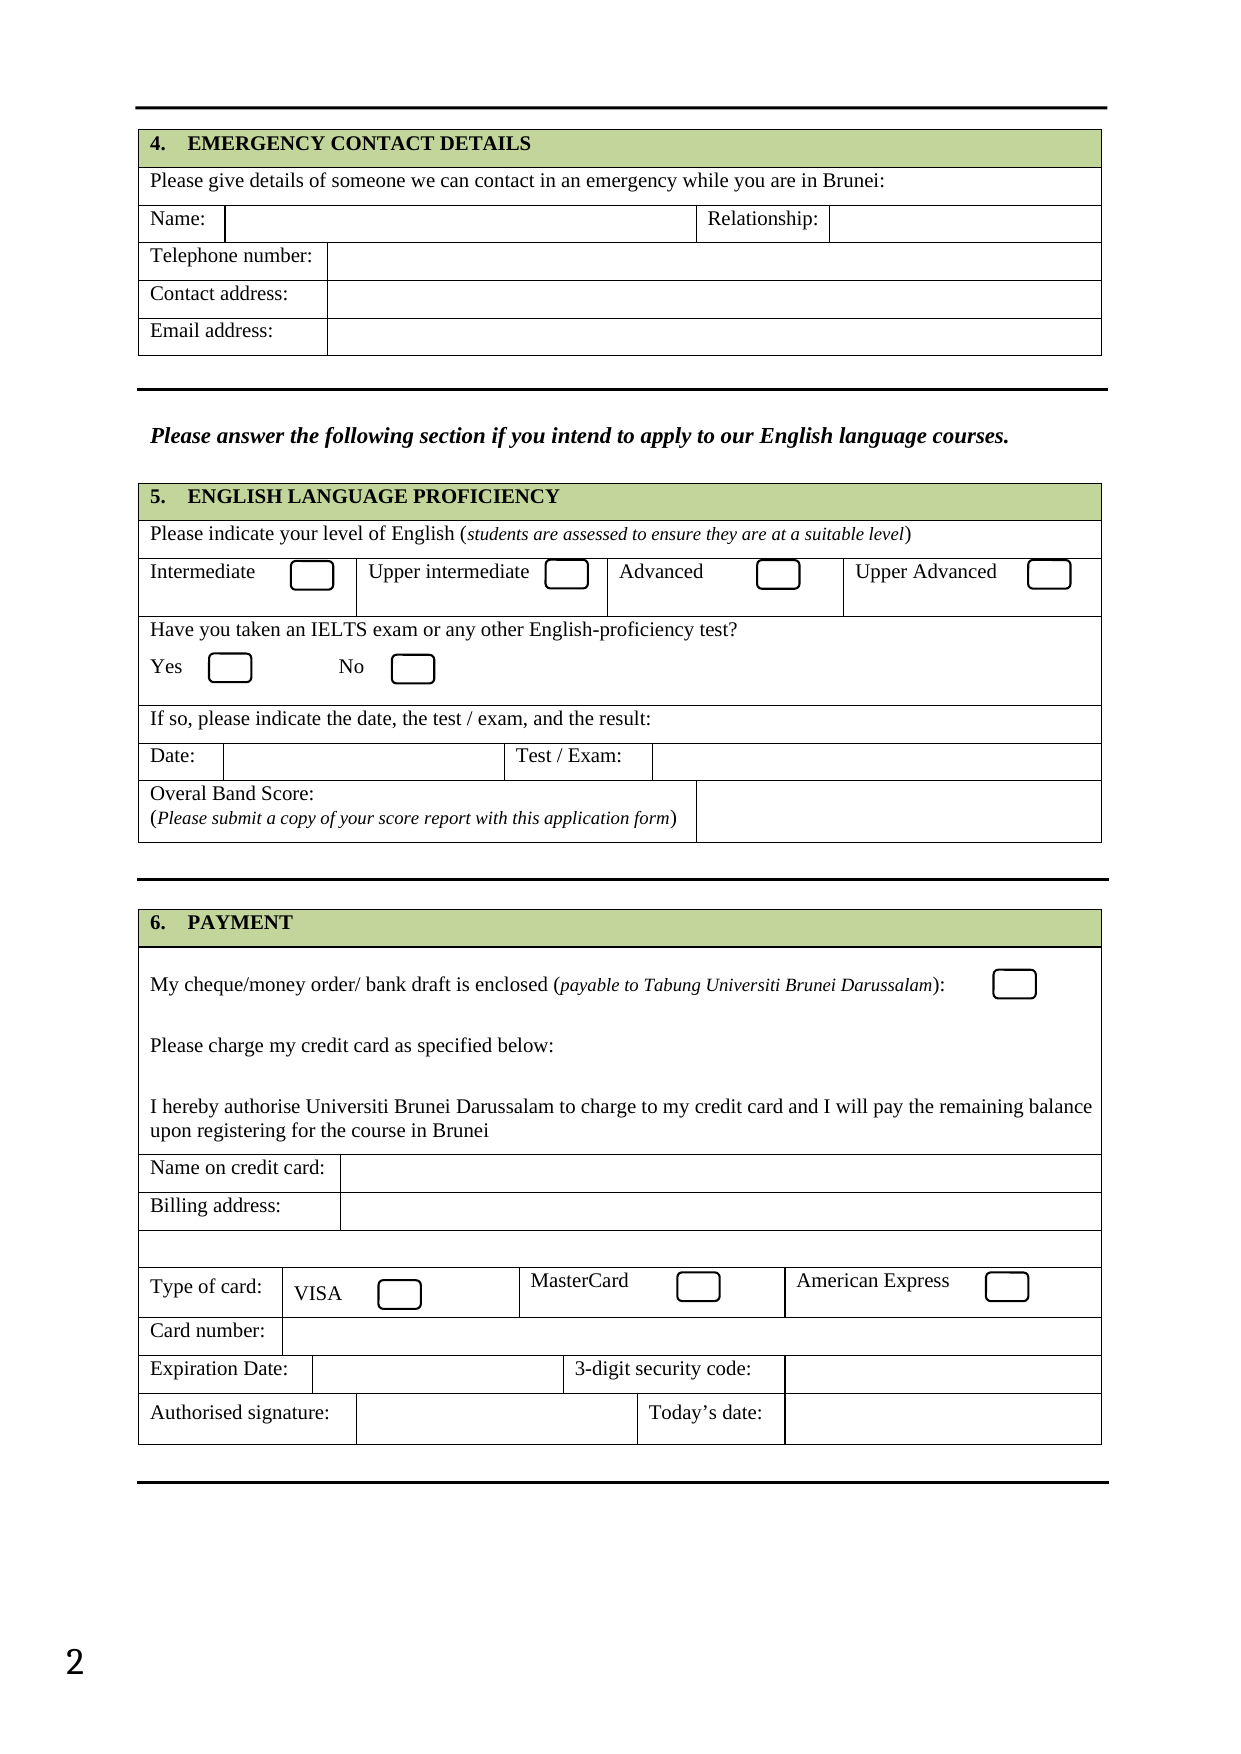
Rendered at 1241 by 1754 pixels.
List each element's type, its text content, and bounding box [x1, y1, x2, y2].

table_cell [830, 206, 1101, 242]
table_cell My cheque/money order/ bank draft is enclosed (payable to Tabung Universiti Brunei Darussalam): Please charge my credit card as specified below: I hereby authorise Universiti Brunei Darussalam to charge to my credit card and I will pay the remaining balance upon registering for the course in Brunei [139, 948, 1101, 1154]
table_cell American Express [786, 1268, 1101, 1317]
table_cell MasterCard [520, 1268, 784, 1317]
table_header ENGLISH LANGUAGE PROFICIENCY [139, 484, 1101, 520]
table_cell Contact address: [139, 281, 327, 317]
table_cell [226, 206, 696, 242]
table_cell Test / Exam: [505, 744, 652, 780]
table_cell [357, 1394, 637, 1443]
table_cell Overal Band Score: (Please submit a copy of your score report with this application form) [139, 781, 696, 842]
table_cell Please give details of someone we can contact in an emergency while you are in Brunei: [139, 168, 1101, 204]
table_cell [653, 744, 1101, 780]
table_cell Authorised signature: [139, 1394, 356, 1443]
table_cell [786, 1394, 1101, 1443]
table_cell Upper intermediate [357, 559, 607, 616]
table_cell Name on credit card: [139, 1155, 340, 1192]
table_cell Email address: [139, 319, 327, 355]
table_cell Today’s date: [638, 1394, 784, 1443]
table_cell [283, 1318, 1101, 1355]
table_cell Date: [139, 744, 223, 780]
table_cell [328, 281, 1101, 317]
table_cell Have you taken an IELTS exam or any other English-proficiency test? Yes No [139, 617, 1101, 705]
table_cell [697, 781, 1101, 842]
table_cell Type of card: [139, 1268, 282, 1317]
table_cell Card number: [139, 1318, 282, 1355]
table_cell Telephone number: [139, 243, 327, 280]
table_cell [341, 1155, 1101, 1192]
table_cell [313, 1356, 563, 1392]
table_cell [224, 744, 504, 780]
table_cell Upper Advanced [844, 559, 1101, 616]
table_cell Relationship: [697, 206, 829, 242]
table_cell [139, 1231, 1101, 1267]
table_cell VISA [283, 1268, 519, 1317]
table_cell Advanced [608, 559, 843, 616]
table_cell Please indicate your level of English (students are assessed to ensure they are at a suitable level) [139, 521, 1101, 558]
table_cell Name: [139, 206, 224, 242]
table_cell 3-digit security code: [564, 1356, 784, 1392]
table_cell Billing address: [139, 1193, 340, 1229]
table_cell [786, 1356, 1101, 1392]
table_header PAYMENT [139, 910, 1101, 946]
table_cell Intermediate [139, 559, 356, 616]
table_cell [328, 319, 1101, 355]
table_cell Expiration Date: [139, 1356, 312, 1392]
table_header EMERGENCY CONTACT DETAILS [139, 130, 1101, 167]
table_cell [328, 243, 1101, 280]
table_cell If so, please indicate the date, the test / exam, and the result: [139, 706, 1101, 742]
text Please answer the following section if you intend to apply to our English language courses. [150, 422, 1110, 448]
table_cell [341, 1193, 1101, 1229]
